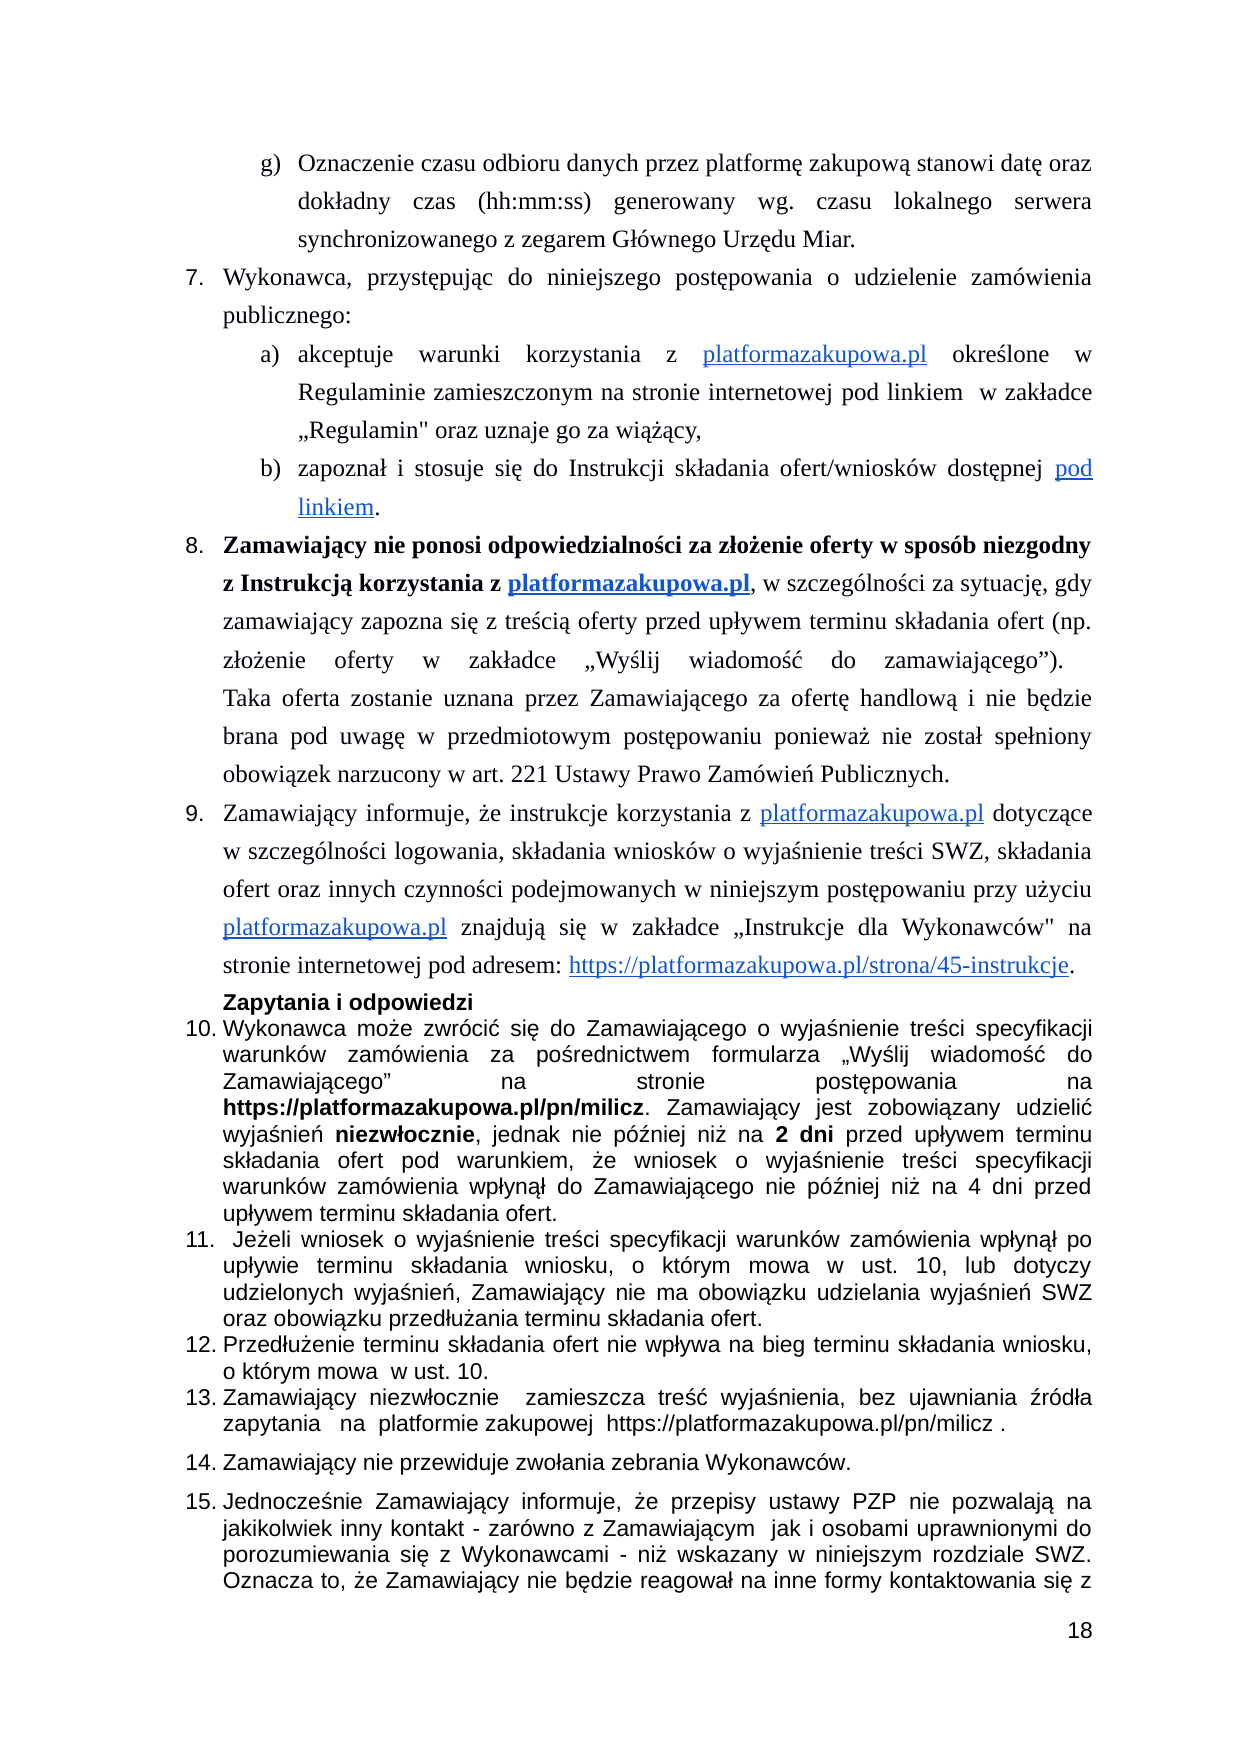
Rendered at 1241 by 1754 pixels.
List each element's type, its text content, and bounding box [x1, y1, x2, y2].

list zapoznał i stosuje się do Instrukcji składania ofert/wniosków dostępnej pod linkiem. [260, 453, 1092, 521]
list Zamawiający nie przewiduje zwołania zebrania Wykonawców. [185, 1449, 1092, 1476]
list Zamawiający niezwłocznie zamieszcza treść wyjaśnienia, bez ujawniania źródła zapytania na platformie zakupowej https://platformazakupowa.pl/pn/milicz . [185, 1384, 1092, 1437]
list Zamawiający informuje, że instrukcje korzystania z platformazakupowa.pl dotyczące w szczególności logowania, składania wniosków o wyjaśnienie treści SWZ, składania ofert oraz innych czynności podejmowanych w niniejszym postępowaniu przy użyciu platformazakupowa.pl znajdują się w zakładce „Instrukcje dla Wykonawców" na stronie internetowej pod adresem: https://platformazakupowa.pl/strona/45-instrukcje. [185, 798, 1092, 979]
list Wykonawca, przystępując do niniejszego postępowania o udzielenie zamówienia publicznego: [185, 262, 1092, 329]
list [185, 1488, 1092, 1593]
list Przedłużenie terminu składania ofert nie wpływa na bieg terminu składania wniosku, o którym mowa w ust. 10. [185, 1331, 1092, 1384]
list Jeżeli wniosek o wyjaśnienie treści specyfikacji warunków zamówienia wpłynął po upływie terminu składania wniosku, o którym mowa w ust. 10, lub dotyczy udzielonych wyjaśnień, Zamawiający nie ma obowiązku udzielania wyjaśnień SWZ oraz obowiązku przedłużania terminu składania ofert. [185, 1226, 1092, 1331]
list Wykonawca może zwrócić się do Zamawiającego o wyjaśnienie treści specyfikacji warunków zamówienia za pośrednictwem formularza „Wyślij wiadomość do Zamawiającego” na stronie postępowania na https://platformazakupowa.pl/pn/milicz. Zamawiający jest zobowiązany udzielić wyjaśnień niezwłocznie, jednak nie później niż na 2 dni przed upływem terminu składania ofert pod warunkiem, że wniosek o wyjaśnienie treści specyfikacji warunków zamówienia wpłynął do Zamawiającego nie później niż na 4 dni przed upływem terminu składania ofert. [185, 1015, 1092, 1226]
list akceptuje warunki korzystania z platformazakupowa.pl określone w Regulaminie zamieszczonym na stronie internetowej pod linkiem w zakładce „Regulamin" oraz uznaje go za wiążący, [260, 339, 1092, 444]
list Oznaczenie czasu odbioru danych przez platformę zakupową stanowi datę oraz dokładny czas (hh:mm:ss) generowany wg. czasu lokalnego serwera synchronizowanego z zegarem Głównego Urzędu Miar. [260, 148, 1092, 253]
text Zapytania i odpowiedzi [223, 989, 1092, 1015]
list Zamawiający nie ponosi odpowiedzialności za złożenie oferty w sposób niezgodny z Instrukcją korzystania z platformazakupowa.pl, w szczególności za sytuację, gdy zamawiający zapozna się z treścią oferty przed upływem terminu składania ofert (np. złożenie oferty w zakładce „Wyślij wiadomość do zamawiającego”). Taka oferta zostanie uznana przez Zamawiającego za ofertę handlową i nie będzie brana pod uwagę w przedmiotowym postępowaniu ponieważ nie został spełniony obowiązek narzucony w art. 221 Ustawy Prawo Zamówień Publicznych. [185, 530, 1092, 788]
